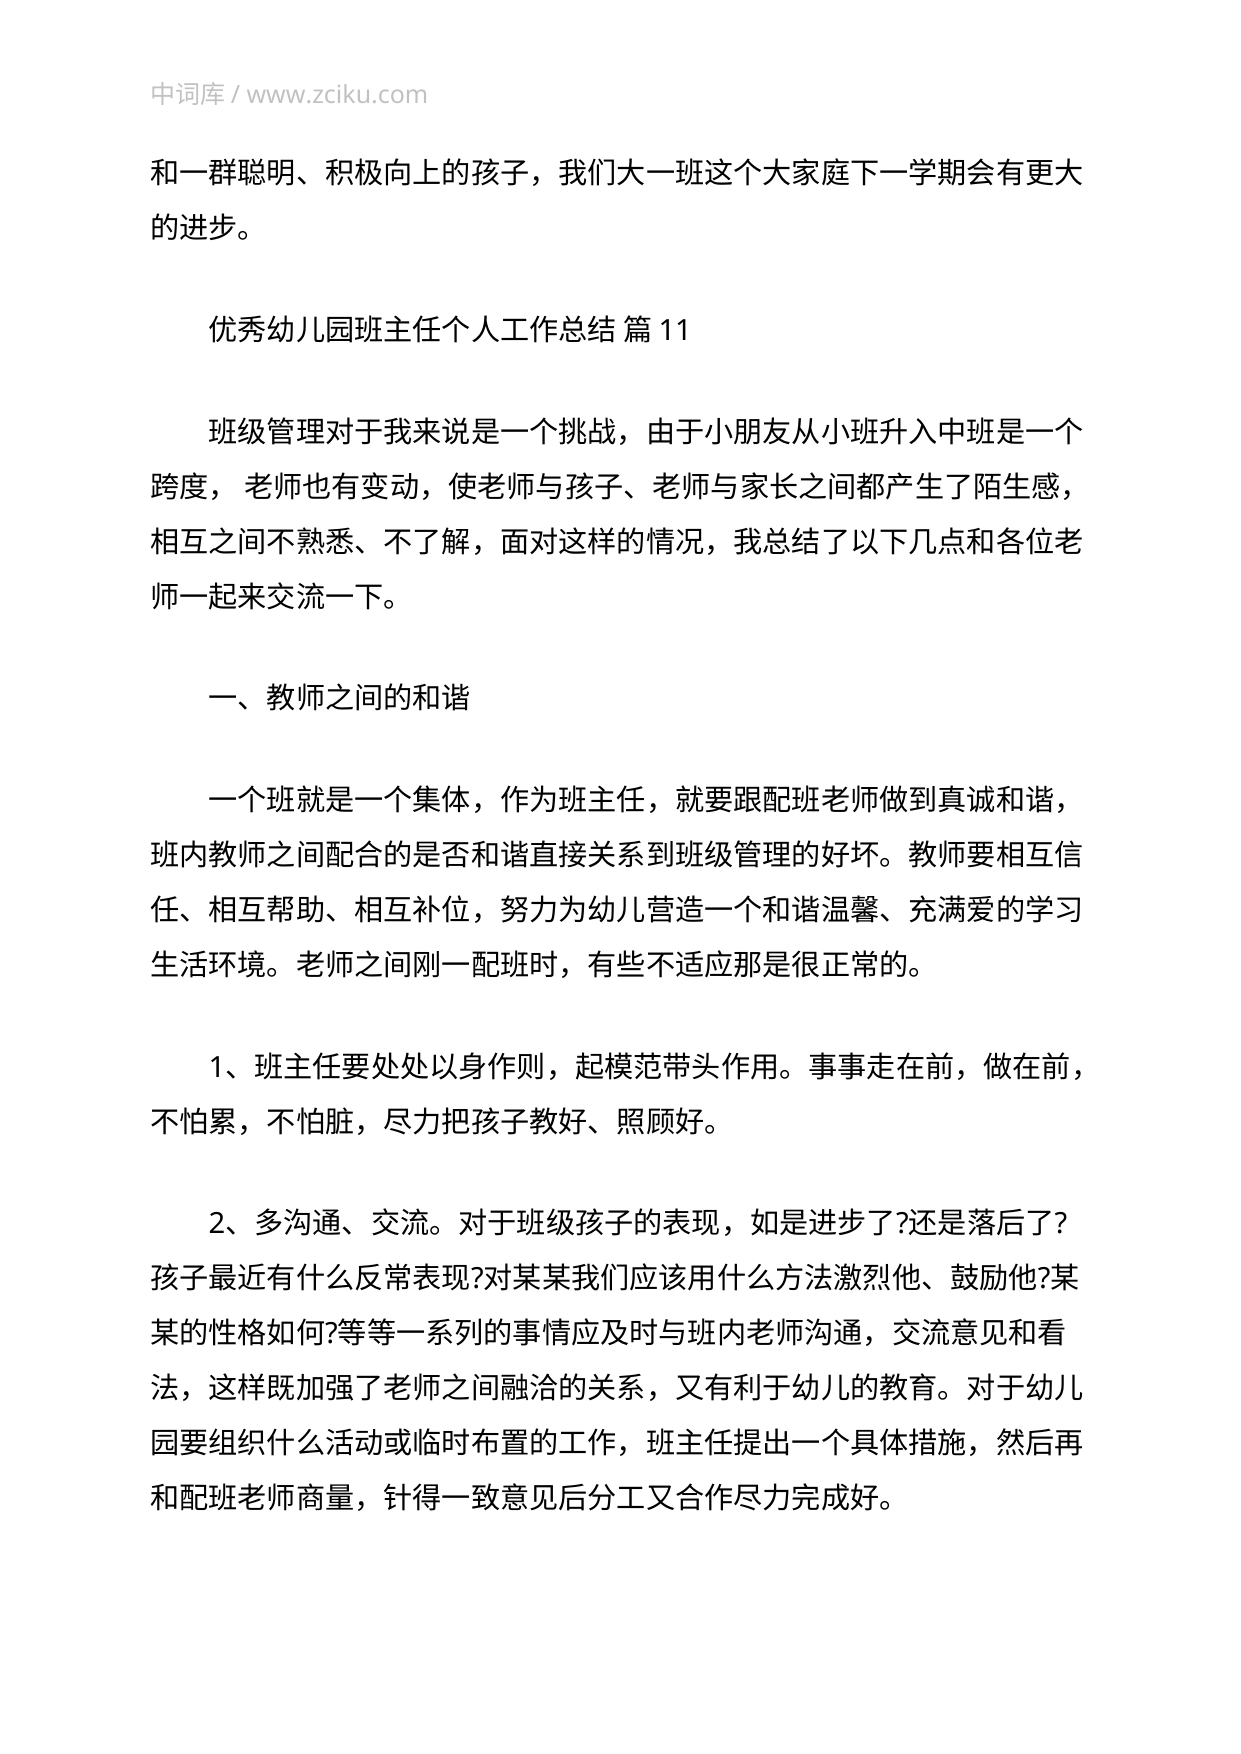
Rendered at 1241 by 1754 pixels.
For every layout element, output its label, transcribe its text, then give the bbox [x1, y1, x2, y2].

text 优秀幼儿园班主任个人工作总结 篇11 [150, 307, 1090, 349]
text 2、多沟通、交流。对于班级孩子的表现，如是进步了?还是落后了?孩子最近有什么反常表现?对某某我们应该用什么方法激烈他、鼓励他?某某的性格如何?等等一系列的事情应及时与班内老师沟通，交流意见和看法，这样既加强了老师之间融洽的关系，又有利于幼儿的教育。对于幼儿园要组织什么活动或临时布置的工作，班主任提出一个具体措施，然后再和配班老师商量，针得一致意见后分工又合作尽力完成好。 [150, 1200, 1090, 1517]
text 班级管理对于我来说是一个挑战，由于小朋友从小班升入中班是一个跨度， 老师也有变动，使老师与孩子、老师与家长之间都产生了陌生感，相互之间不熟悉、不了解，面对这样的情况，我总结了以下几点和各位老师一起来交流一下。 [150, 409, 1090, 616]
text 一个班就是一个集体，作为班主任，就要跟配班老师做到真诚和谐，班内教师之间配合的是否和谐直接关系到班级管理的好坏。教师要相互信任、相互帮助、相互补位，努力为幼儿营造一个和谐温馨、充满爱的学习生活环境。老师之间刚一配班时，有些不适应那是很正常的。 [150, 777, 1090, 984]
text 1、班主任要处处以身作则，起模范带头作用。事事走在前，做在前，不怕累，不怕脏，尽力把孩子教好、照顾好。 [150, 1043, 1090, 1141]
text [150, 150, 1090, 247]
text 一、教师之间的和谐 [150, 675, 1090, 717]
